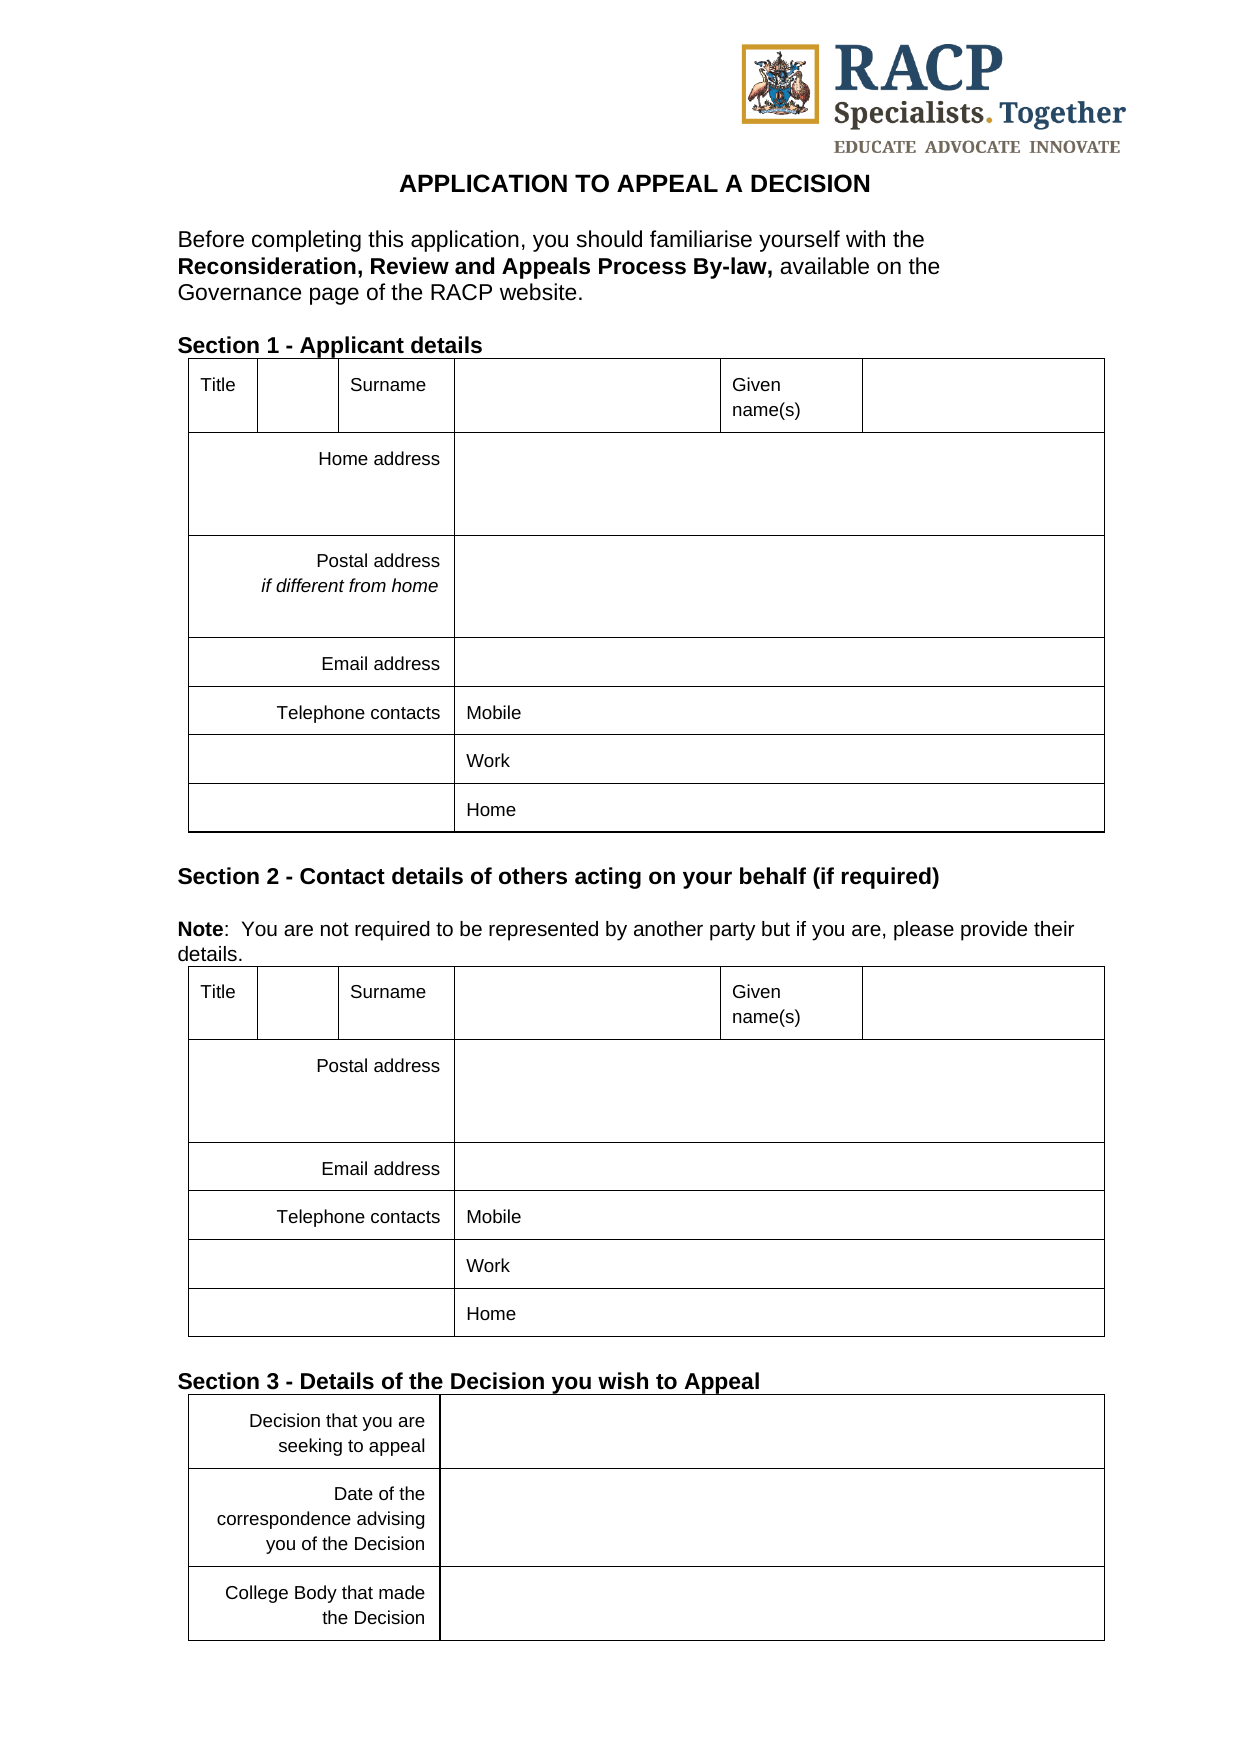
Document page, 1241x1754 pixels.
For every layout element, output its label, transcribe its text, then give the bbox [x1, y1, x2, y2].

text Section 1 - Applicant details [177, 332, 1063, 358]
table_cell College Body that made the Decision [189, 1567, 439, 1639]
table_cell Telephone contacts [189, 687, 454, 734]
table_header [258, 967, 338, 1039]
table_header Title [189, 359, 257, 432]
table_cell Mobile [455, 1191, 1104, 1239]
table_cell Home [455, 1289, 1104, 1336]
table_cell [455, 1040, 1104, 1142]
table_cell [189, 1289, 454, 1336]
table_cell [455, 638, 1104, 686]
table_header [258, 359, 338, 432]
table_cell Email address [189, 638, 454, 686]
table_cell Telephone contacts [189, 1191, 454, 1239]
table_cell Mobile [455, 687, 1104, 734]
text Section 2 - Contact details of others acting on your behalf (if required) [177, 863, 1104, 889]
table_cell Postal address if different from home [189, 536, 454, 637]
table_cell [455, 1143, 1104, 1190]
table_header [455, 967, 720, 1039]
table_cell Email address [189, 1143, 454, 1190]
table_cell [189, 735, 454, 783]
text Section 3 - Details of the Decision you wish to Appeal [177, 1368, 1063, 1394]
table_header Given name(s) [721, 359, 862, 432]
table_header Given name(s) [721, 967, 862, 1039]
table_header Title [189, 967, 257, 1039]
text Note: You are not required to be represented by another party but if you are, please provide their details. [177, 916, 1104, 966]
table_header Surname [339, 359, 454, 432]
table_cell [455, 536, 1104, 637]
table_cell [441, 1567, 1104, 1639]
text APPLICATION TO APPEAL A DECISION [177, 169, 1093, 198]
table_cell Postal address [189, 1040, 454, 1142]
table_header [441, 1395, 1104, 1467]
table_cell Work [455, 1240, 1104, 1287]
table_header Surname [339, 967, 454, 1039]
table_header [455, 359, 720, 432]
table_cell [455, 433, 1104, 534]
table_cell [441, 1469, 1104, 1566]
table_header [863, 359, 1104, 432]
picture [741, 44, 1126, 153]
table_header Decision that you are seeking to appeal [189, 1395, 439, 1467]
table_cell Home [455, 784, 1104, 831]
table_header [863, 967, 1104, 1039]
table_cell [189, 1240, 454, 1287]
table_cell [189, 784, 454, 831]
table_cell Home address [189, 433, 454, 534]
table_cell Work [455, 735, 1104, 783]
table_cell Date of the correspondence advising you of the Decision [189, 1469, 439, 1566]
text Before completing this application, you should familiarise yourself with the Reconsideration, Review and Appeals Process By-law, available on the Governance page of the RACP website. [177, 226, 1063, 306]
